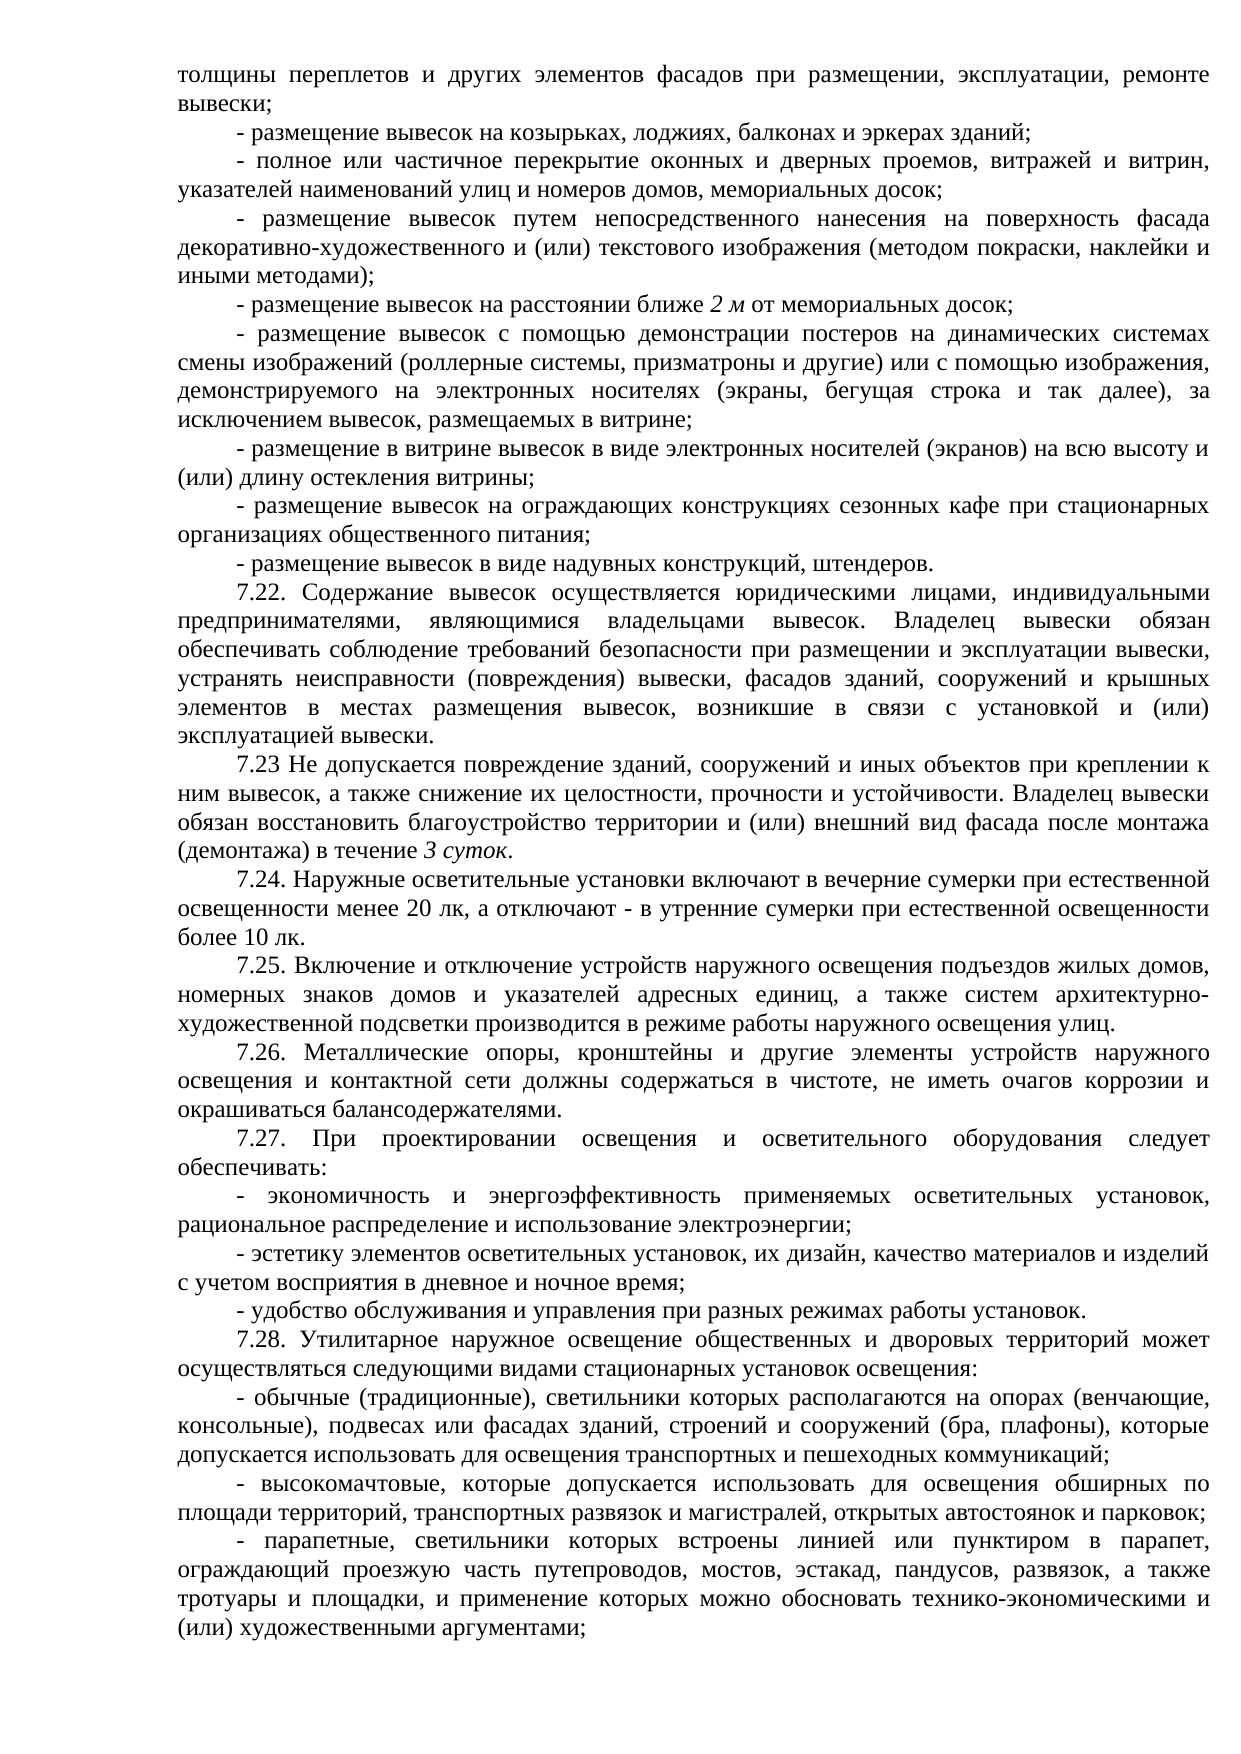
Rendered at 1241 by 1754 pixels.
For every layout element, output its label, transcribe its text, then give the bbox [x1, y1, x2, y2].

text - обычные (традиционные), светильники которых располагаются на опорах (венчающие, консольные), подвесах или фасадах зданий, строений и сооружений (бра, плафоны), которые допускается использовать для освещения транспортных и пешеходных коммуникаций; [177, 1382, 1211, 1468]
text - парапетные, светильники которых встроены линией или пунктиром в парапет, ограждающий проезжую часть путепроводов, мостов, эстакад, пандусов, развязок, а также тротуары и площадки, и применение которых можно обосновать технико-экономическими и (или) художественными аргументами; [177, 1525, 1211, 1640]
text 7.27. При проектировании освещения и осветительного оборудования следует обеспечивать: [177, 1123, 1211, 1180]
text - размещение вывесок на козырьках, лоджиях, балконах и эркерах зданий; [177, 117, 1211, 145]
text - полное или частичное перекрытие оконных и дверных проемов, витражей и витрин, указателей наименований улиц и номеров домов, мемориальных досок; [177, 145, 1211, 203]
text - размещение вывесок на ограждающих конструкциях сезонных кафе при стационарных организациях общественного питания; [177, 490, 1211, 548]
text 7.22. Содержание вывесок осуществляется юридическими лицами, индивидуальными предпринимателями, являющимися владельцами вывесок. Владелец вывески обязан обеспечивать соблюдение требований безопасности при размещении и эксплуатации вывески, устранять неисправности (повреждения) вывески, фасадов зданий, сооружений и крышных элементов в местах размещения вывесок, возникшие в связи с установкой и (или) эксплуатацией вывески. [177, 577, 1211, 749]
text 7.26. Металлические опоры, кронштейны и другие элементы устройств наружного освещения и контактной сети должны содержаться в чистоте, не иметь очагов коррозии и окрашиваться балансодержателями. [177, 1037, 1211, 1123]
text - размещение вывесок путем непосредственного нанесения на поверхность фасада декоративно-художественного и (или) текстового изображения (методом покраски, наклейки и иными методами); [177, 203, 1211, 289]
text - размещение вывесок в виде надувных конструкций, штендеров. [177, 548, 1211, 577]
text - удобство обслуживания и управления при разных режимах работы установок. [177, 1295, 1211, 1324]
text - экономичность и энергоэффективность применяемых осветительных установок, рациональное распределение и использование электроэнергии; [177, 1180, 1211, 1238]
text 7.23 Не допускается повреждение зданий, сооружений и иных объектов при креплении к ним вывесок, а также снижение их целостности, прочности и устойчивости. Владелец вывески обязан восстановить благоустройство территории и (или) внешний вид фасада после монтажа (демонтажа) в течение 3 суток. [177, 749, 1211, 864]
text - высокомачтовые, которые допускается использовать для освещения обширных по площади территорий, транспортных развязок и магистралей, открытых автостоянок и парковок; [177, 1468, 1211, 1525]
text - эстетику элементов осветительных установок, их дизайн, качество материалов и изделий с учетом восприятия в дневное и ночное время; [177, 1238, 1211, 1295]
text 7.25. Включение и отключение устройств наружного освещения подъездов жилых домов, номерных знаков домов и указателей адресных единиц, а также систем архитектурно-художественной подсветки производится в режиме работы наружного освещения улиц. [177, 950, 1211, 1037]
text 7.28. Утилитарное наружное освещение общественных и дворовых территорий может осуществляться следующими видами стационарных установок освещения: [177, 1324, 1211, 1382]
text - размещение в витрине вывесок в виде электронных носителей (экранов) на всю высоту и (или) длину остекления витрины; [177, 433, 1211, 490]
text - размещение вывесок с помощью демонстрации постеров на динамических системах смены изображений (роллерные системы, призматроны и другие) или с помощью изображения, демонстрируемого на электронных носителях (экраны, бегущая строка и так далее), за исключением вывесок, размещаемых в витрине; [177, 318, 1211, 433]
text 7.24. Наружные осветительные установки включают в вечерние сумерки при естественной освещенности менее 20 лк, а отключают - в утренние сумерки при естественной освещенности более 10 лк. [177, 864, 1211, 950]
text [177, 59, 1211, 117]
text - размещение вывесок на расстоянии ближе 2 м от мемориальных досок; [177, 289, 1211, 318]
